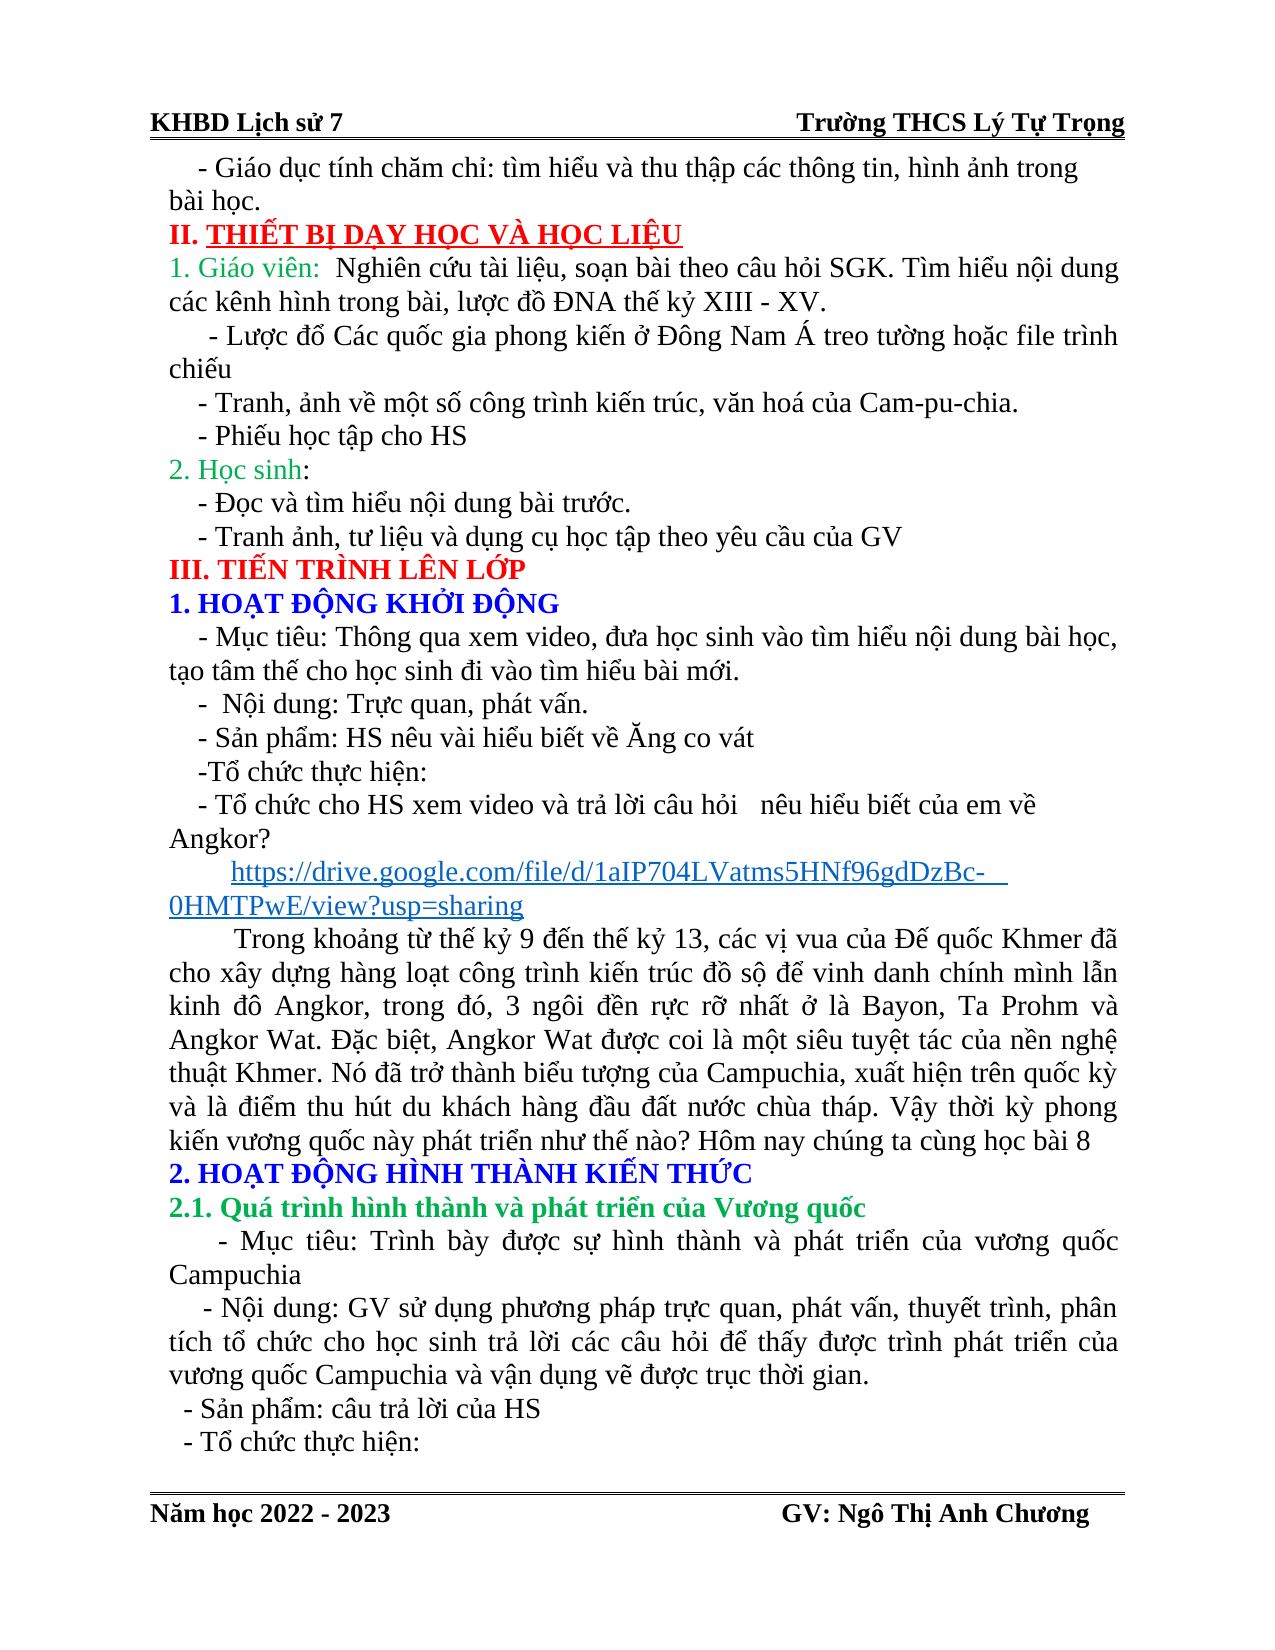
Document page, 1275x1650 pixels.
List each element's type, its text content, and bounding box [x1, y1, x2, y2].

text 1. HOẠT ĐỘNG KHỞI ĐỘNG [168, 586, 1120, 619]
text 2. HOẠT ĐỘNG HÌNH THÀNH KIẾN THỨC [168, 1156, 1120, 1190]
text -Tổ chức thực hiện: [168, 754, 1120, 787]
text - Tổ chức thực hiện: [168, 1424, 1120, 1458]
text - Nội dung: Trực quan, phát vấn. [168, 687, 1120, 720]
text III. TIẾN TRÌNH LÊN LỚP [168, 552, 1120, 586]
text Trong khoảng từ thế kỷ 9 đến thế kỷ 13, các vị vua của Đế quốc Khmer đã cho xây dựng hàng loạt công trình kiến trúc đồ sộ để vinh danh chính mình lẫn kinh đô Angkor, trong đó, 3 ngôi đền rực rỡ nhất ở là Bayon, Ta Prohm và Angkor Wat. Đặc biệt, Angkor Wat được coi là một siêu tuyệt tác của nền nghệ thuật Khmer. Nó đã trở thành biểu tượng của Campuchia, xuất hiện trên quốc kỳ và là điểm thu hút du khách hàng đầu đất nước chùa tháp. Vậy thời kỳ phong kiến vương quốc này phát triển như thế nào? Hôm nay chúng ta cùng học bài 8 [168, 921, 1120, 1156]
text - Mục tiêu: Thông qua xem video, đưa học sinh vào tìm hiểu nội dung bài học, tạo tâm thế cho học sinh đi vào tìm hiểu bài mới. [168, 619, 1120, 687]
text - Tranh, ảnh về một số công trình kiến trúc, văn hoá của Cam-pu-chia. [168, 385, 1120, 418]
text 1. Giáo viên: Nghiên cứu tài liệu, soạn bài theo câu hỏi SGK. Tìm hiểu nội dung các kênh hình trong bài, lược đồ ĐNA thế kỷ XIII - XV. [168, 251, 1120, 318]
text https://drive.google.com/file/d/1aIP704LVatms5HNf96gdDzBc- 0HMTPwE/view?usp=sharing [168, 854, 1120, 921]
text 2.1. Quá trình hình thành và phát triển của Vương quốc [168, 1190, 1120, 1223]
text - Nội dung: GV sử dụng phương pháp trực quan, phát vấn, thuyết trình, phân tích tổ chức cho học sinh trả lời các câu hỏi để thấy được trình phát triển của vương quốc Campuchia và vận dụng vẽ được trục thời gian. [168, 1290, 1120, 1391]
text II. THIẾT BỊ DẠY HỌC VÀ HỌC LIỆU [168, 217, 1120, 251]
text - Sản phẩm: HS nêu vài hiểu biết về Ăng co vát [168, 720, 1120, 754]
text - Phiếu học tập cho HS [168, 418, 1120, 452]
text - Đọc và tìm hiểu nội dung bài trước. [168, 485, 1120, 519]
text - Sản phẩm: câu trả lời của HS [168, 1391, 1120, 1424]
text - Tổ chức cho HS xem video và trả lời câu hỏi nêu hiểu biết của em về Angkor? [168, 787, 1120, 854]
text - Mục tiêu: Trình bày được sự hình thành và phát triển của vương quốc Campuchia [168, 1223, 1120, 1290]
text - Giáo dục tính chăm chỉ: tìm hiểu và thu thập các thông tin, hình ảnh trong bài học. [168, 150, 1120, 217]
text - Lược đổ Các quốc gia phong kiến ở Đông Nam Á treo tường hoặc file trình chiếu [168, 318, 1120, 385]
text - Tranh ảnh, tư liệu và dụng cụ học tập theo yêu cầu của GV [168, 519, 1120, 552]
text 2. Học sinh: [168, 452, 1120, 485]
